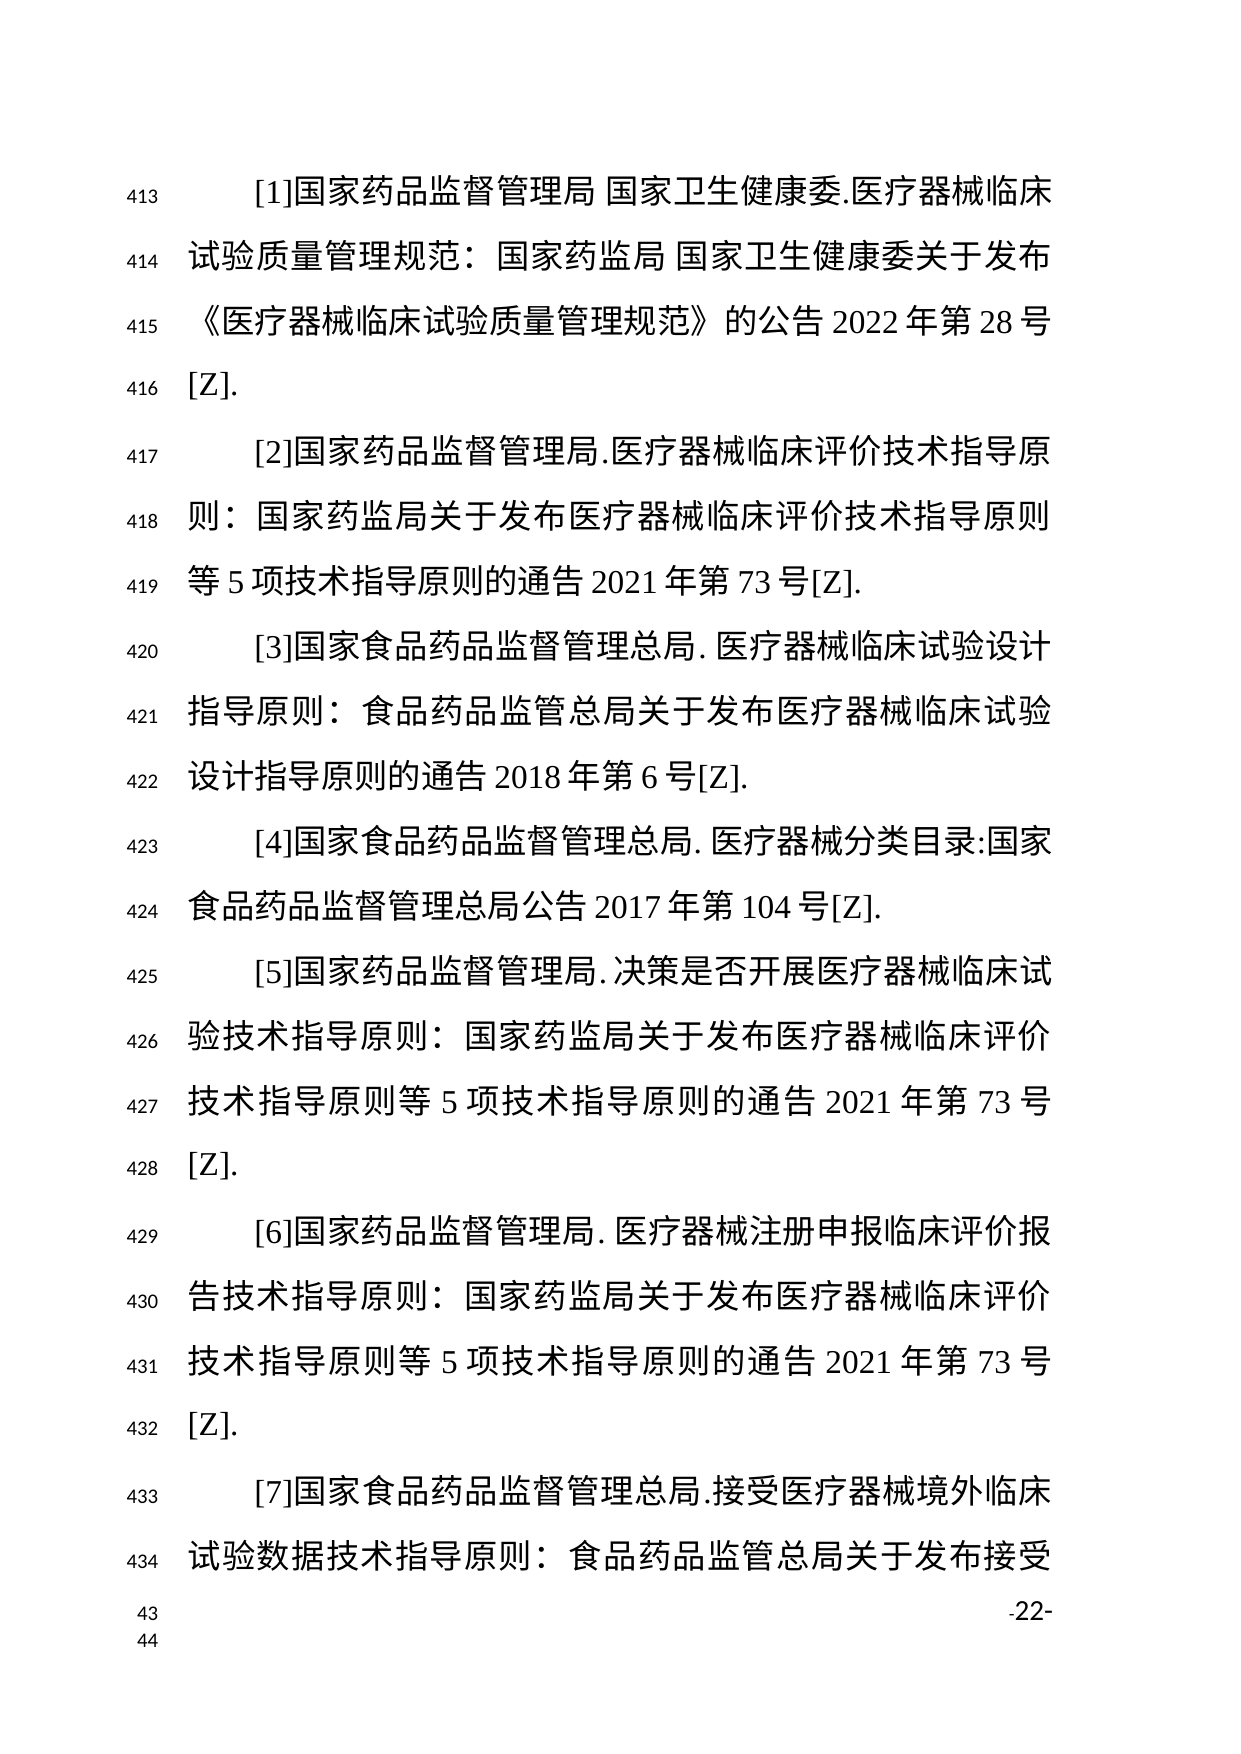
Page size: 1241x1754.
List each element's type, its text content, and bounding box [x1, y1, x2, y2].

text [5]国家药品监督管理局. 决策是否开展医疗器械临床试验技术指导原则：国家药监局关于发布医疗器械临床评价技术指导原则等5项技术指导原则的通告2021年第73号[Z]. [187, 936, 1053, 1196]
text [3]国家食品药品监督管理总局. 医疗器械临床试验设计指导原则：食品药品监管总局关于发布医疗器械临床试验设计指导原则的通告2018年第6号[Z]. [187, 611, 1053, 806]
text [4]国家食品药品监督管理总局. 医疗器械分类目录:国家食品药品监督管理总局公告2017年第104号[Z]. [187, 806, 1053, 936]
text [187, 1456, 1053, 1586]
text [2]国家药品监督管理局.医疗器械临床评价技术指导原则：国家药监局关于发布医疗器械临床评价技术指导原则等5项技术指导原则的通告2021年第73号[Z]. [187, 416, 1053, 611]
text [6]国家药品监督管理局. 医疗器械注册申报临床评价报告技术指导原则：国家药监局关于发布医疗器械临床评价技术指导原则等5项技术指导原则的通告2021年第73号[Z]. [187, 1196, 1053, 1456]
text [1]国家药品监督管理局 国家卫生健康委.医疗器械临床试验质量管理规范：国家药监局 国家卫生健康委关于发布《医疗器械临床试验质量管理规范》的公告2022年第28号[Z]. [187, 156, 1053, 416]
